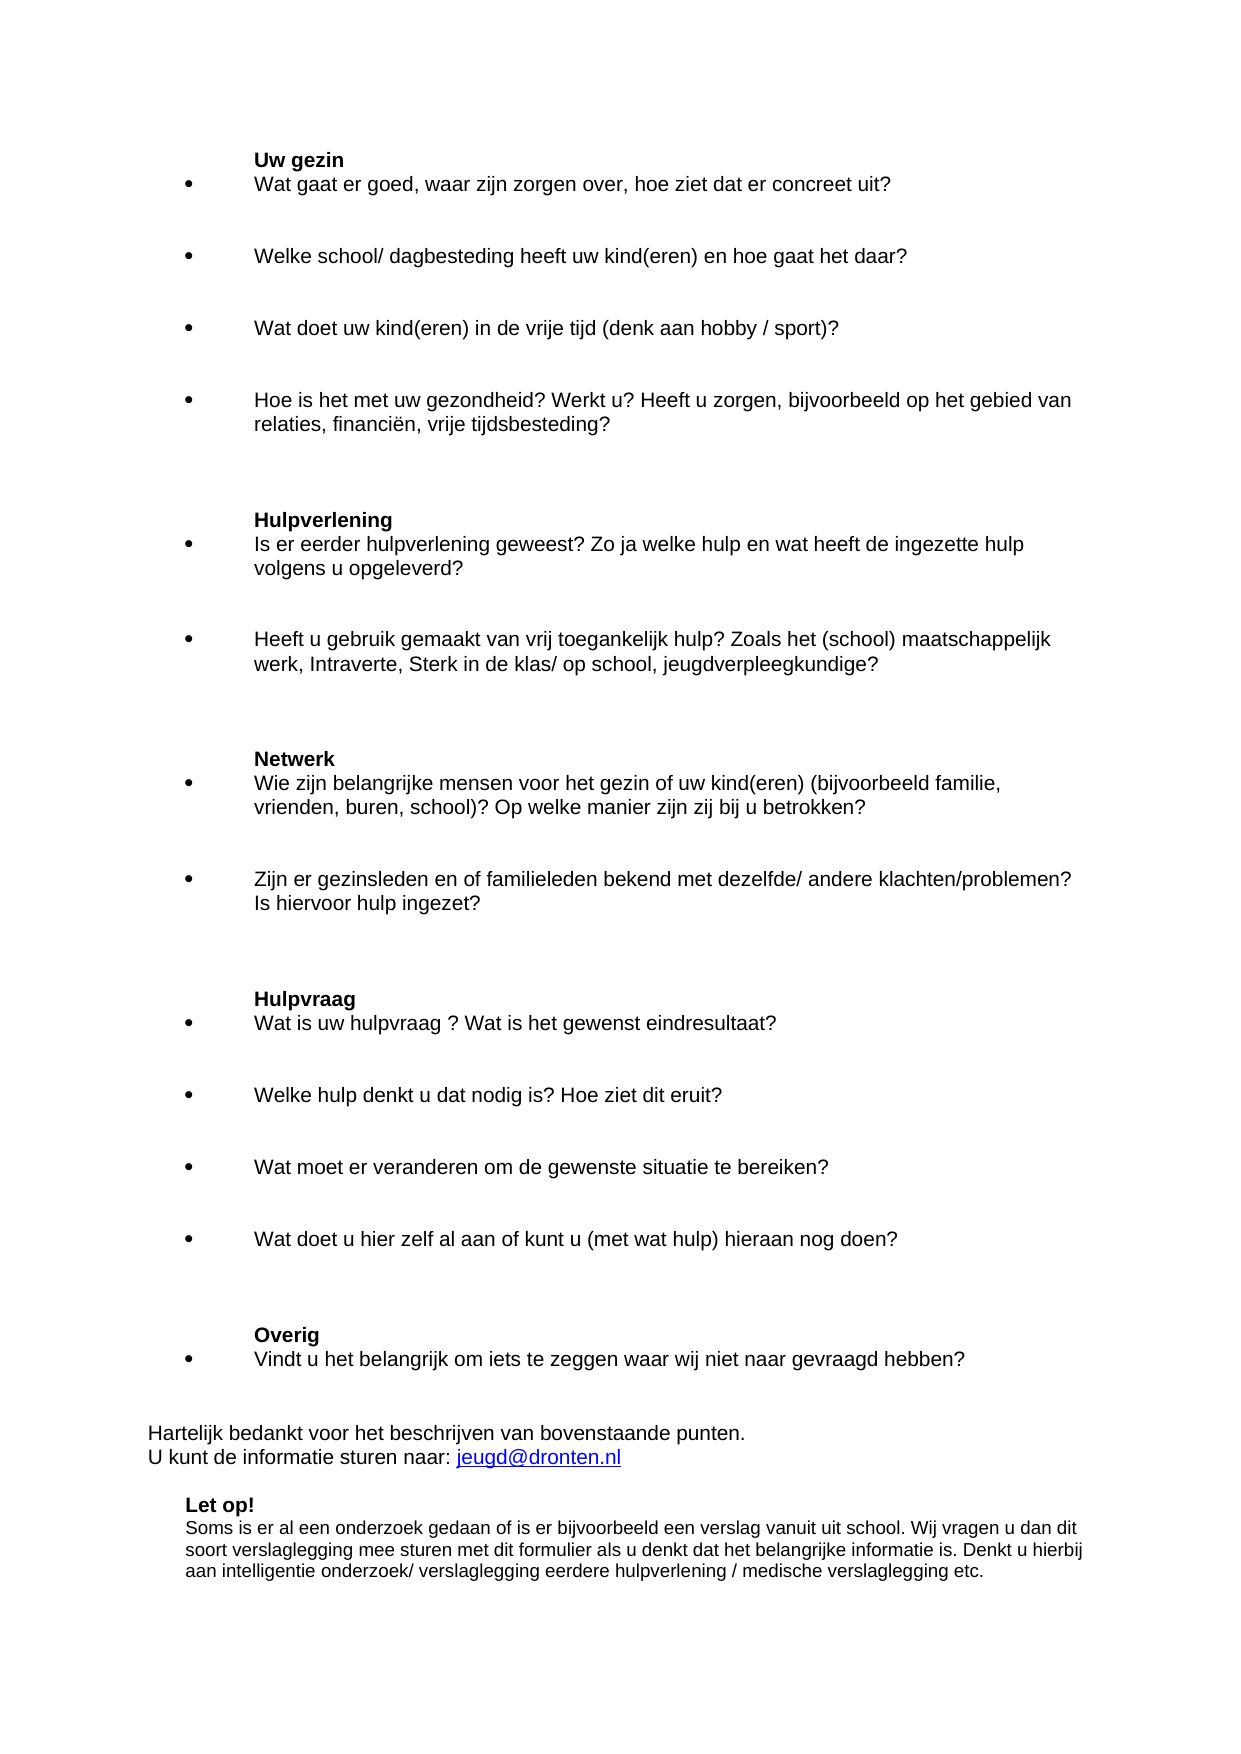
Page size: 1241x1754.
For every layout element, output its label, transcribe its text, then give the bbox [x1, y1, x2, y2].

list Hulpverlening [254, 507, 1093, 531]
list Welke hulp denkt u dat nodig is? Hoe ziet dit eruit? [185, 1083, 1093, 1107]
list Wat gaat er goed, waar zijn zorgen over, hoe ziet dat er concreet uit? [185, 172, 1093, 196]
list Heeft u gebruik gemaakt van vrij toegankelijk hulp? Zoals het (school) maatschappelijk werk, Intraverte, Sterk in de klas/ op school, jeugdverpleegkundige? [185, 627, 1093, 675]
list Wie zijn belangrijke mensen voor het gezin of uw kind(eren) (bijvoorbeeld familie, vrienden, buren, school)? Op welke manier zijn zij bij u betrokken? [185, 771, 1093, 819]
list Welke school/ dagbesteding heeft uw kind(eren) en hoe gaat het daar? [185, 243, 1093, 268]
list Vindt u het belangrijk om iets te zeggen waar wij niet naar gevraagd hebben? [185, 1347, 1093, 1371]
text Overig [218, 1323, 1093, 1347]
list Wat doet uw kind(eren) in de vrije tijd (denk aan hobby / sport)? [185, 316, 1093, 339]
text Let op! [185, 1493, 1093, 1517]
list Netwerk [254, 747, 1093, 771]
list Is er eerder hulpverlening geweest? Zo ja welke hulp en wat heeft de ingezette hulp volgens u opgeleverd? [185, 531, 1093, 579]
list Zijn er gezinsleden en of familieleden bekend met dezelfde/ andere klachten/problemen? Is hiervoor hulp ingezet? [185, 867, 1093, 915]
text Hulpvraag [254, 987, 1093, 1011]
list Hoe is het met uw gezondheid? Werkt u? Heeft u zorgen, bijvoorbeeld op het gebied van relaties, financiën, vrije tijdsbesteding? [185, 387, 1093, 436]
text U kunt de informatie sturen naar: jeugd@dronten.nl [148, 1445, 1093, 1469]
text Hartelijk bedankt voor het beschrijven van bovenstaande punten. [148, 1421, 1093, 1445]
list Wat doet u hier zelf al aan of kunt u (met wat hulp) hieraan nog doen? [185, 1227, 1093, 1251]
list Wat is uw hulpvraag ? Wat is het gewenst eindresultaat? [185, 1011, 1093, 1035]
text Soms is er al een onderzoek gedaan of is er bijvoorbeeld een verslag vanuit uit school. Wij vragen u dan dit soort verslaglegging mee sturen met dit formulier als u denkt dat het belangrijke informatie is. Denkt u hierbij aan intelligentie onderzoek/ verslaglegging eerdere hulpverlening / medische verslaglegging etc. [185, 1517, 1093, 1582]
list Wat moet er veranderen om de gewenste situatie te bereiken? [185, 1155, 1093, 1179]
list Uw gezin [254, 148, 1093, 172]
